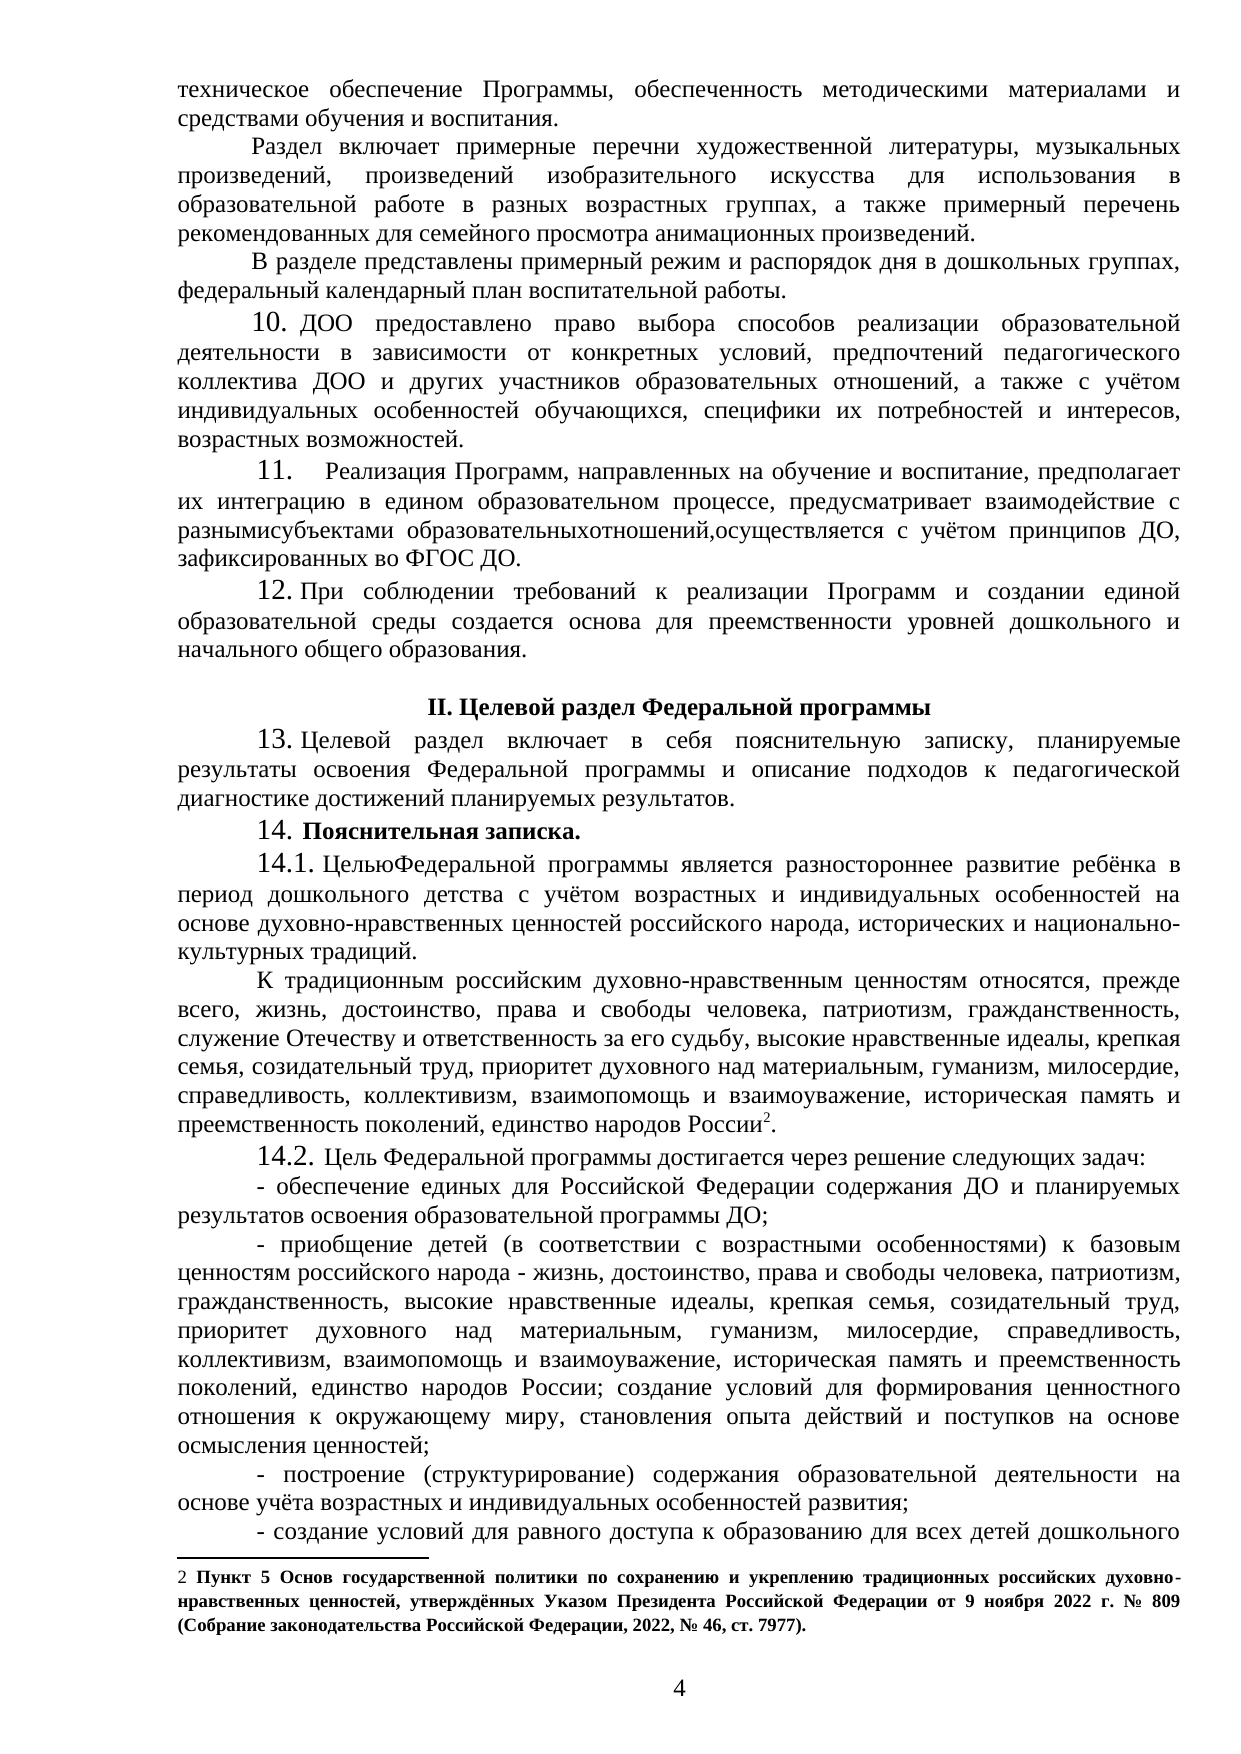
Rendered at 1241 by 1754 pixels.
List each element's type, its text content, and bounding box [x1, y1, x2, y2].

list Реализация Программ, направленных на обучение и воспитание, предполагает их интеграцию в едином образовательном процессе, предусматривает взаимодействие с разнымисубъектами образовательныхотношений,осуществляется с учётом принципов ДО, зафиксированных во ФГОС ДО. [177, 452, 1181, 572]
text В разделе представлены примерный режим и распорядок дня в дошкольных группах, федеральный календарный план воспитательной работы. [177, 246, 1181, 304]
text Раздел включает примерные перечни художественной литературы, музыкальных произведений, произведений изобразительного искусства для использования в образовательной работе в разных возрастных группах, а также примерный перечень рекомендованных для семейного просмотра анимационных произведений. [177, 131, 1181, 246]
list Цель Федеральной программы достигается через решение следующих задач: [177, 1138, 1181, 1171]
list Целевой раздел включает в себя пояснительную записку, планируемые результаты освоения Федеральной программы и описание подходов к педагогической диагностике достижений планируемых результатов. [177, 721, 1181, 812]
list ДОО предоставлено право выбора способов реализации образовательной деятельности в зависимости от конкретных условий, предпочтений педагогического коллектива ДОО и других участников образовательных отношений, а также с учётом индивидуальных особенностей обучающихся, специфики их потребностей и интересов, возрастных возможностей. [177, 304, 1181, 452]
text - построение (структурирование) содержания образовательной деятельности на основе учёта возрастных и индивидуальных особенностей развития; [177, 1459, 1181, 1516]
text II. Целевой раздел Федеральной программы [177, 692, 1181, 721]
list При соблюдении требований к реализации Программ и создании единой образовательной среды создается основа для преемственности уровней дошкольного и начального общего образования. [177, 572, 1181, 663]
text - приобщение детей (в соответствии с возрастными особенностями) к базовым ценностям российского народа - жизнь, достоинство, права и свободы человека, патриотизм, гражданственность, высокие нравственные идеалы, крепкая семья, созидательный труд, приоритет духовного над материальным, гуманизм, милосердие, справедливость, коллективизм, взаимопомощь и взаимоуважение, историческая память и преемственность поколений, единство народов России; создание условий для формирования ценностного отношения к окружающему миру, становления опыта действий и поступков на основе осмысления ценностей; [177, 1229, 1181, 1459]
text К традиционным российским духовно-нравственным ценностям относятся, прежде всего, жизнь, достоинство, права и свободы человека, патриотизм, гражданственность, служение Отечеству и ответственность за его судьбу, высокие нравственные идеалы, крепкая семья, созидательный труд, приоритет духовного над материальным, гуманизм, милосердие, справедливость, коллективизм, взаимопомощь и взаимоуважение, историческая память и преемственность поколений, единство народов России. [177, 965, 1181, 1138]
text - обеспечение единых для Российской Федерации содержания ДО и планируемых результатов освоения образовательной программы ДО; [177, 1171, 1181, 1229]
list Пояснительная записка. [177, 812, 1181, 845]
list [177, 74, 1181, 131]
list ЦельюФедеральной программы является разностороннее развитие ребёнка в период дошкольного детства с учётом возрастных и индивидуальных особенностей на основе духовно-нравственных ценностей российского народа, исторических и национально-культурных традиций. [177, 845, 1181, 965]
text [177, 1516, 1181, 1545]
